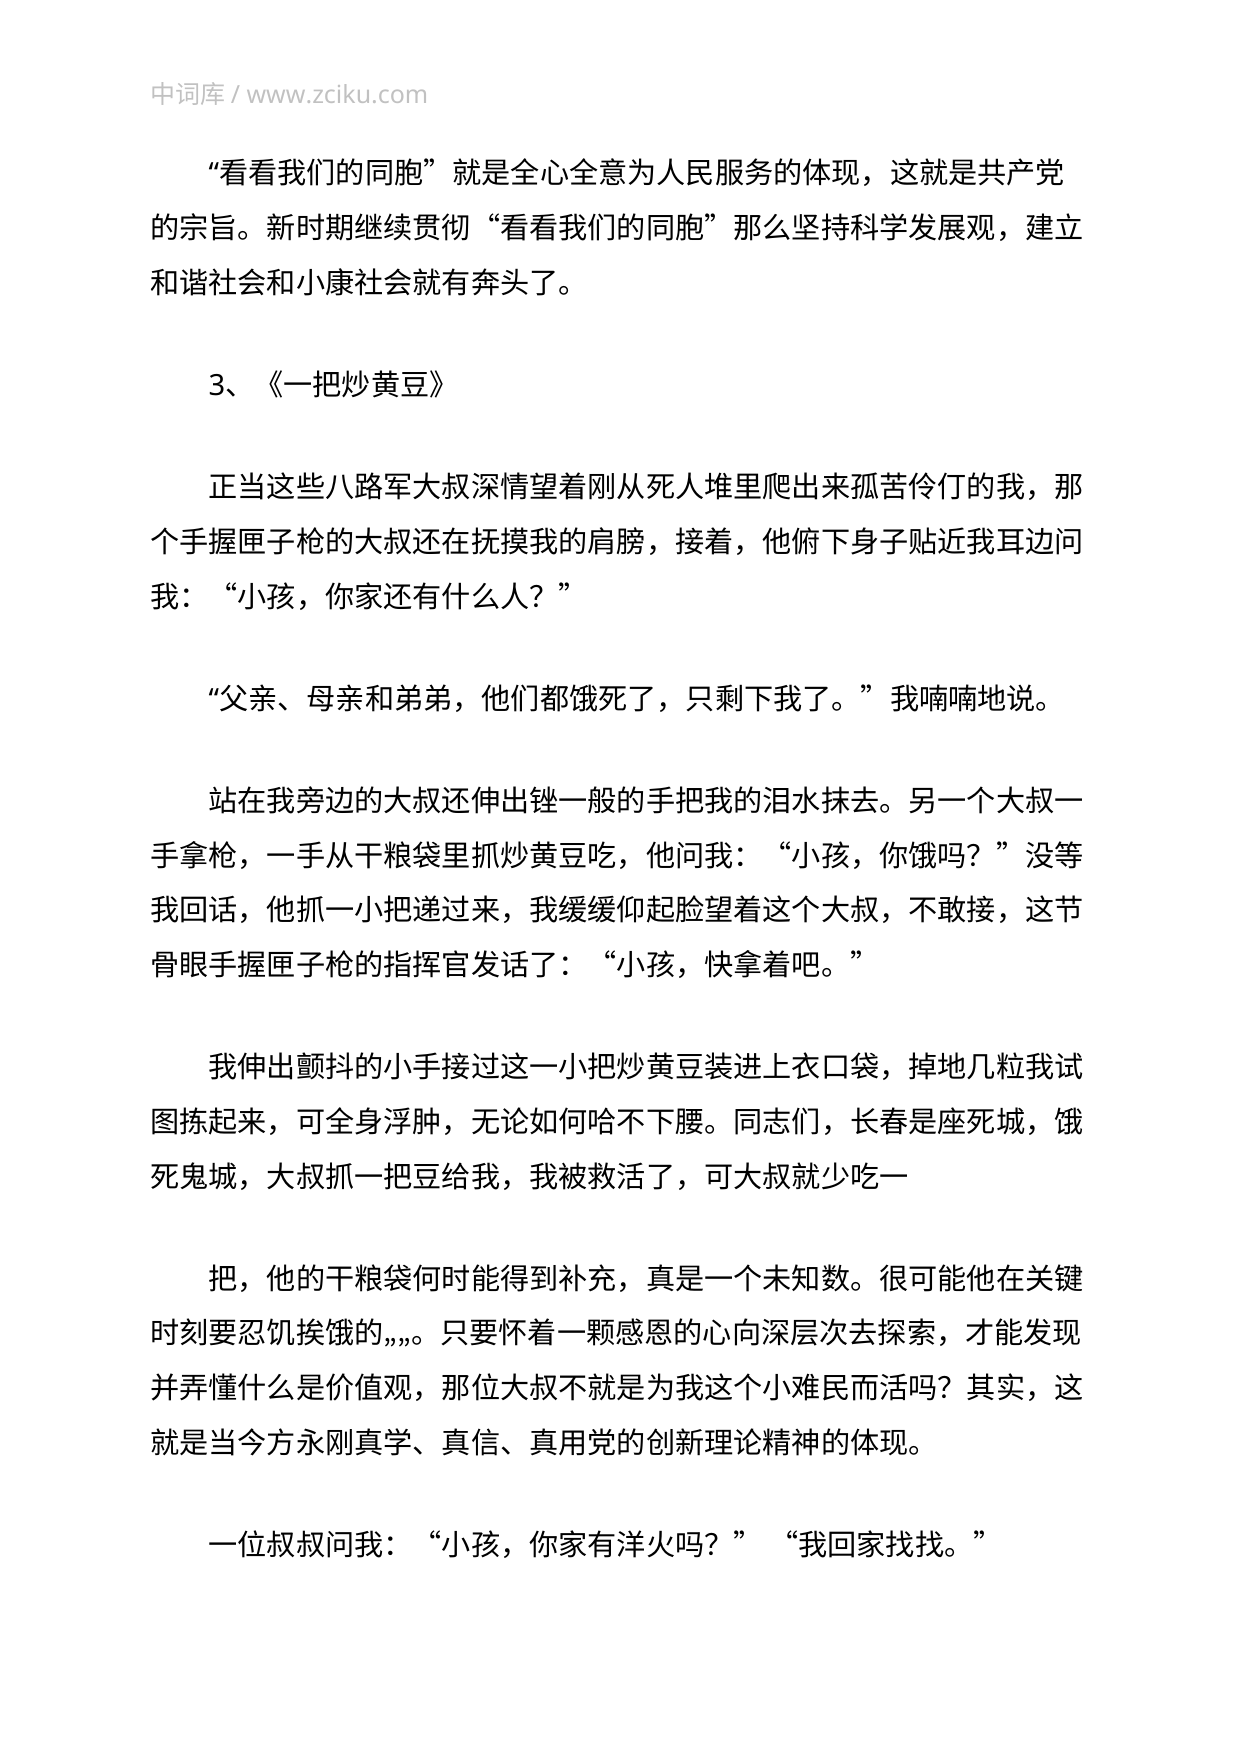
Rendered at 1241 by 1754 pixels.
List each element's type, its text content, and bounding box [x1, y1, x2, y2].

text 把，他的干粮袋何时能得到补充，真是一个未知数。很可能他在关键时刻要忍饥挨饿的„„。只要怀着一颗感恩的心向深层次去探索，才能发现并弄懂什么是价值观，那位大叔不就是为我这个小难民而活吗？其实，这就是当今方永刚真学、真信、真用党的创新理论精神的体现。 [150, 1255, 1090, 1462]
text 一位叔叔问我：“小孩，你家有洋火吗？” “我回家找找。” [150, 1522, 1090, 1564]
text “看看我们的同胞”就是全心全意为人民服务的体现，这就是共产党的宗旨。新时期继续贯彻“看看我们的同胞”那么坚持科学发展观，建立和谐社会和小康社会就有奔头了。 [150, 150, 1090, 302]
text “父亲、母亲和弟弟，他们都饿死了，只剩下我了。”我喃喃地说。 [150, 675, 1090, 718]
text 我伸出颤抖的小手接过这一小把炒黄豆装进上衣口袋，掉地几粒我试图拣起来，可全身浮肿，无论如何哈不下腰。同志们，长春是座死城，饿死鬼城，大叔抓一把豆给我，我被救活了，可大叔就少吃一 [150, 1044, 1090, 1196]
text 正当这些八路军大叔深情望着刚从死人堆里爬出来孤苦伶仃的我，那个手握匣子枪的大叔还在抚摸我的肩膀，接着，他俯下身子贴近我耳边问我：“小孩，你家还有什么人？” [150, 464, 1090, 616]
text 站在我旁边的大叔还伸出锉一般的手把我的泪水抹去。另一个大叔一手拿枪，一手从干粮袋里抓炒黄豆吃，他问我：“小孩，你饿吗？”没等我回话，他抓一小把递过来，我缓缓仰起脸望着这个大叔，不敢接，这节骨眼手握匣子枪的指挥官发话了：“小孩，快拿着吧。” [150, 777, 1090, 984]
text 3、《一把炒黄豆》 [150, 362, 1090, 404]
